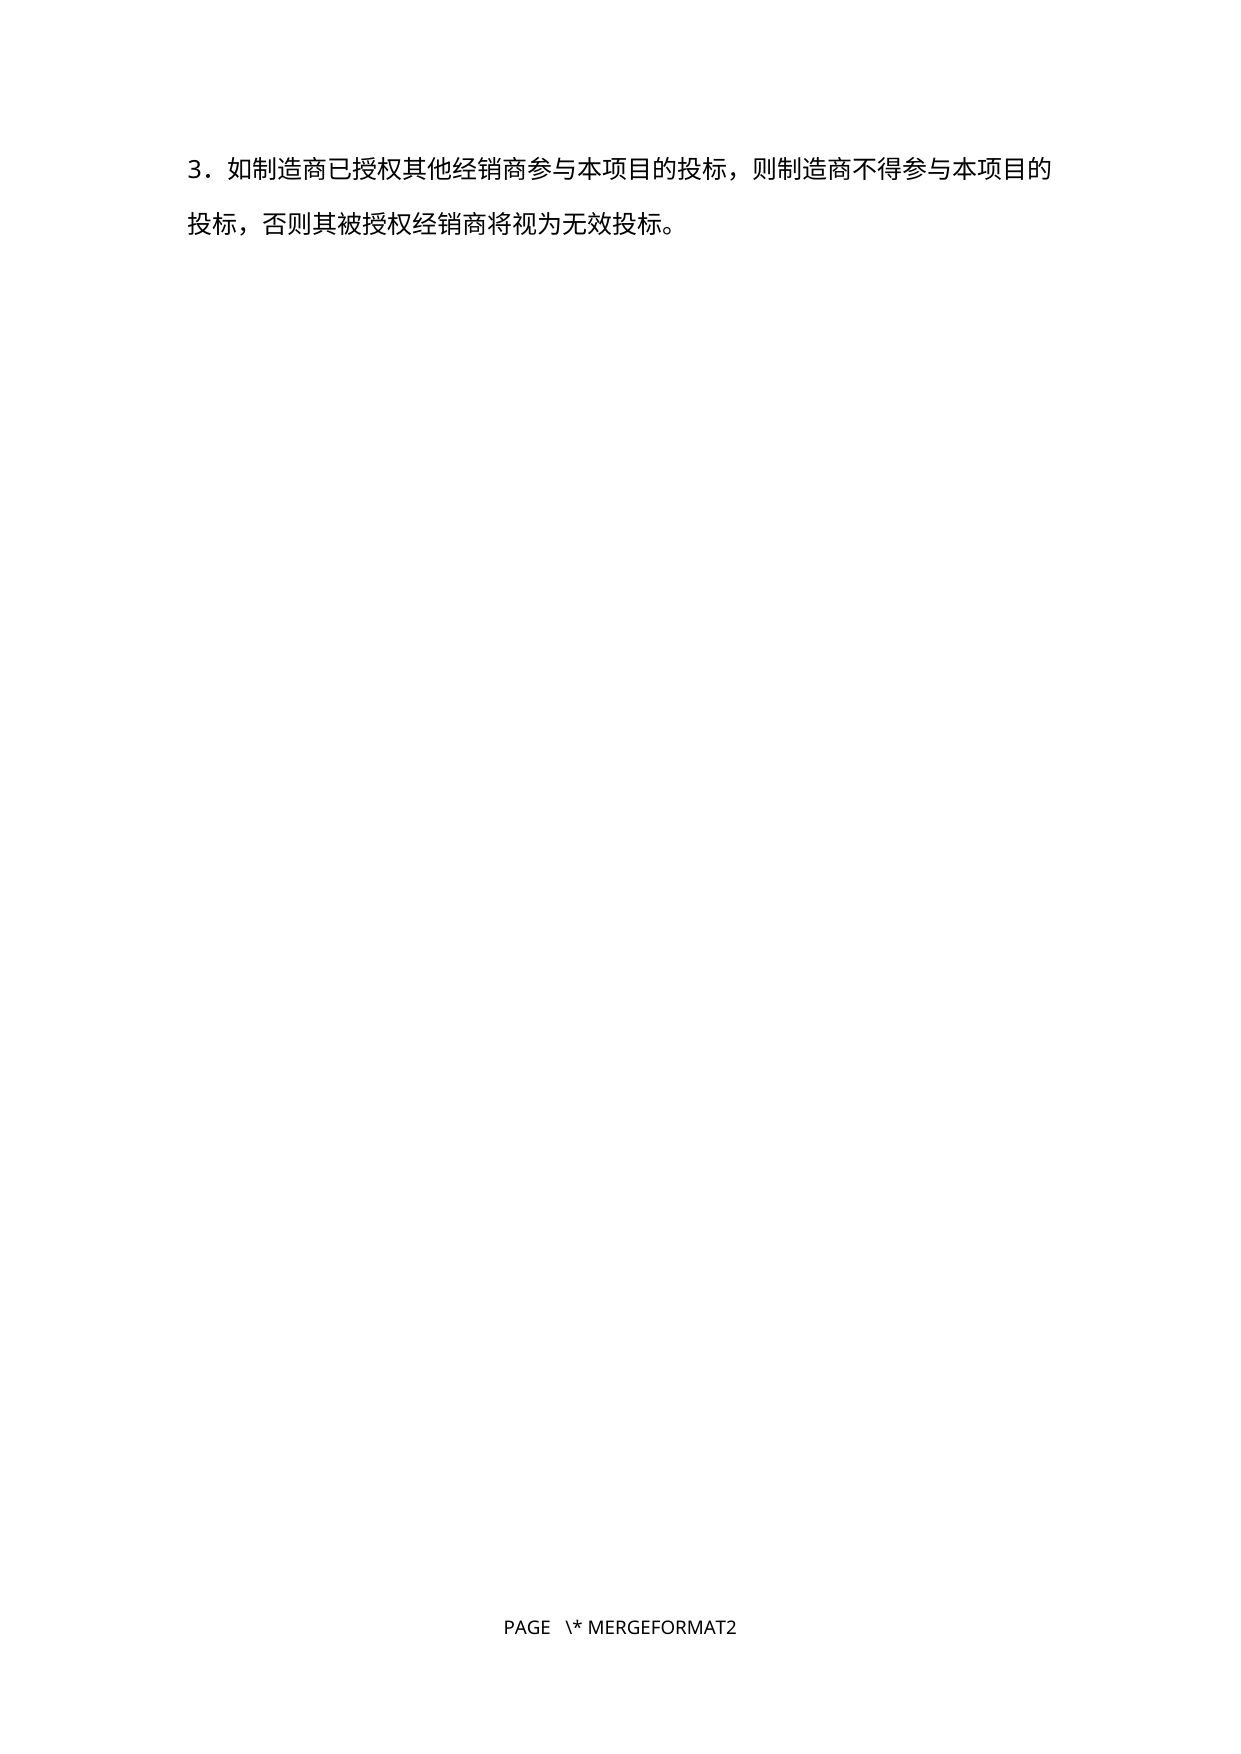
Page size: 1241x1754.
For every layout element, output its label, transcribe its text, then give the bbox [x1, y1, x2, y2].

text 3．如制造商已授权其他经销商参与本项目的投标，则制造商不得参与本项目的投标，否则其被授权经销商将视为无效投标。 [187, 150, 1053, 241]
